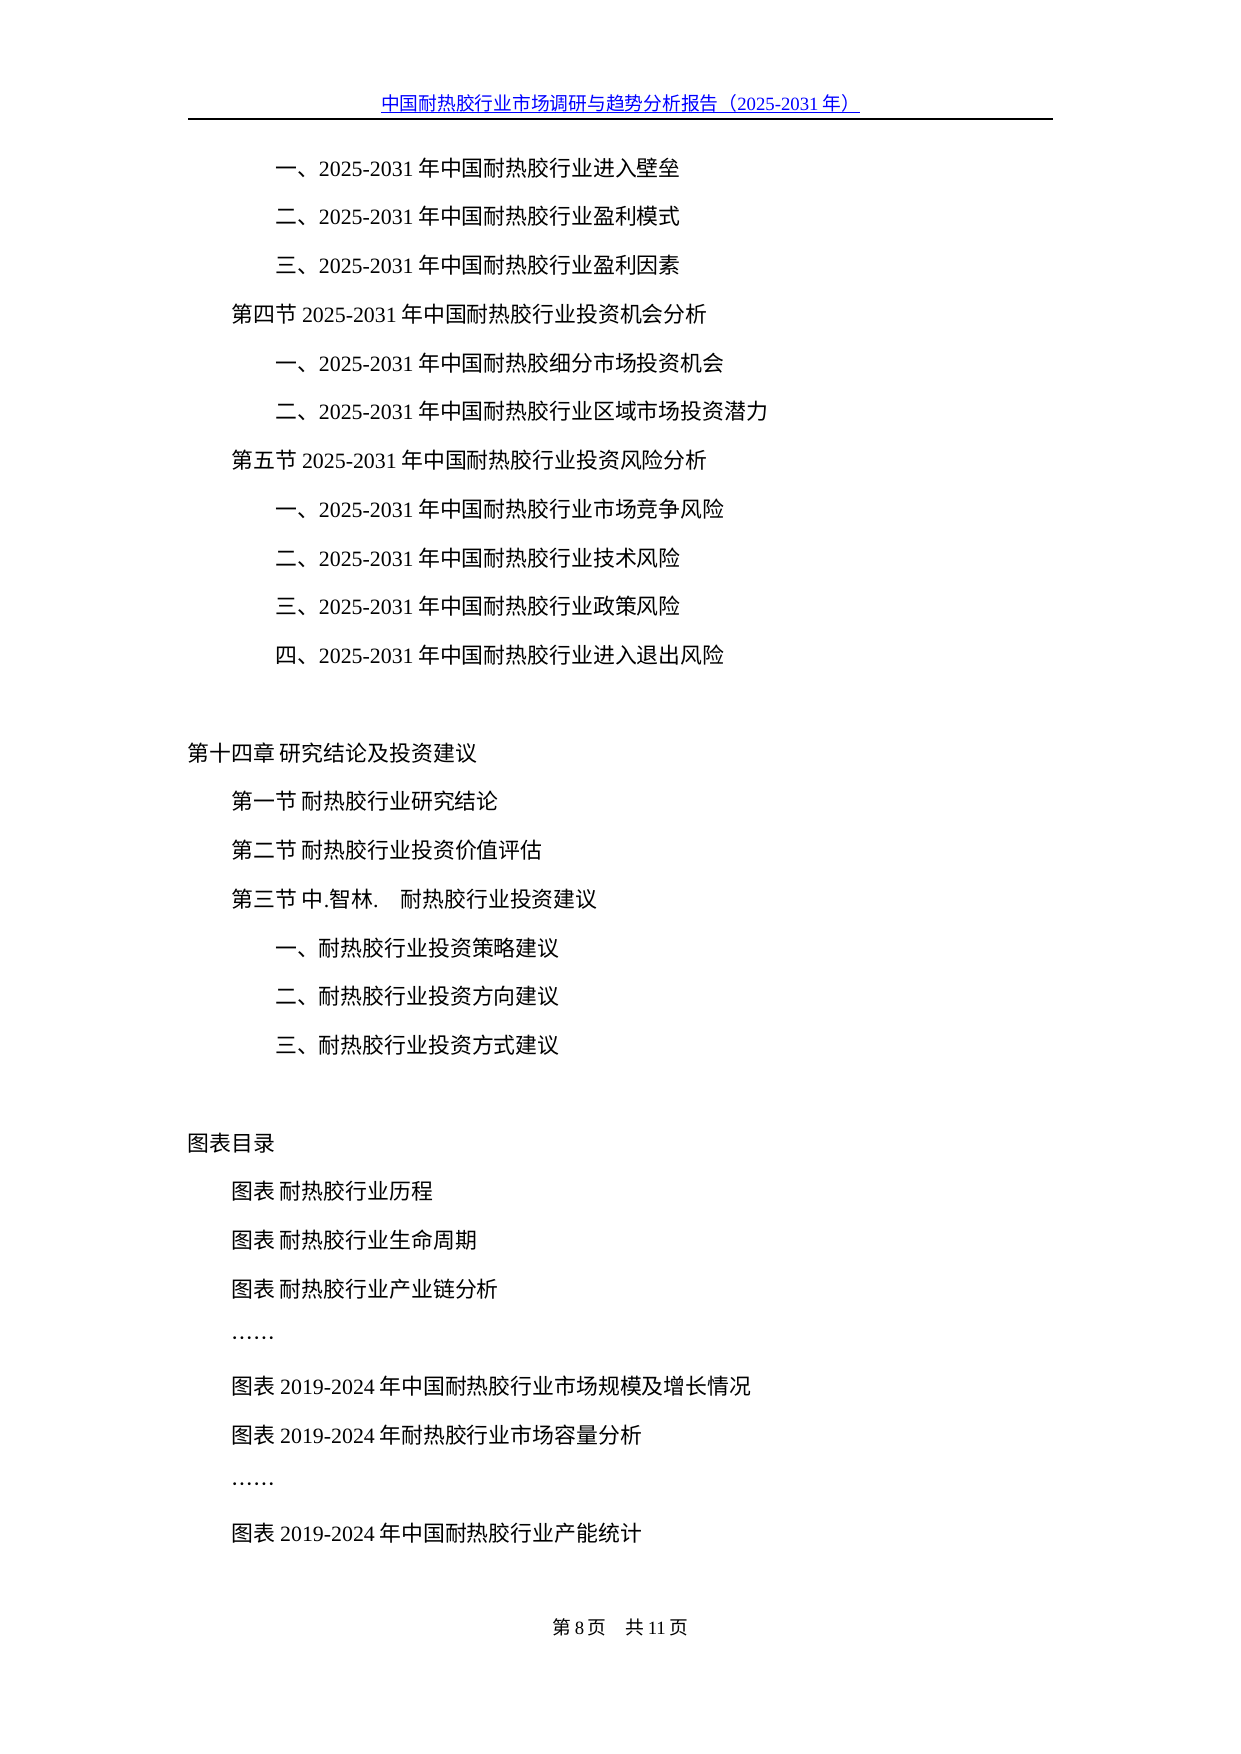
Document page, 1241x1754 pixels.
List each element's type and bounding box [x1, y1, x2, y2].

text [187, 150, 1053, 1548]
